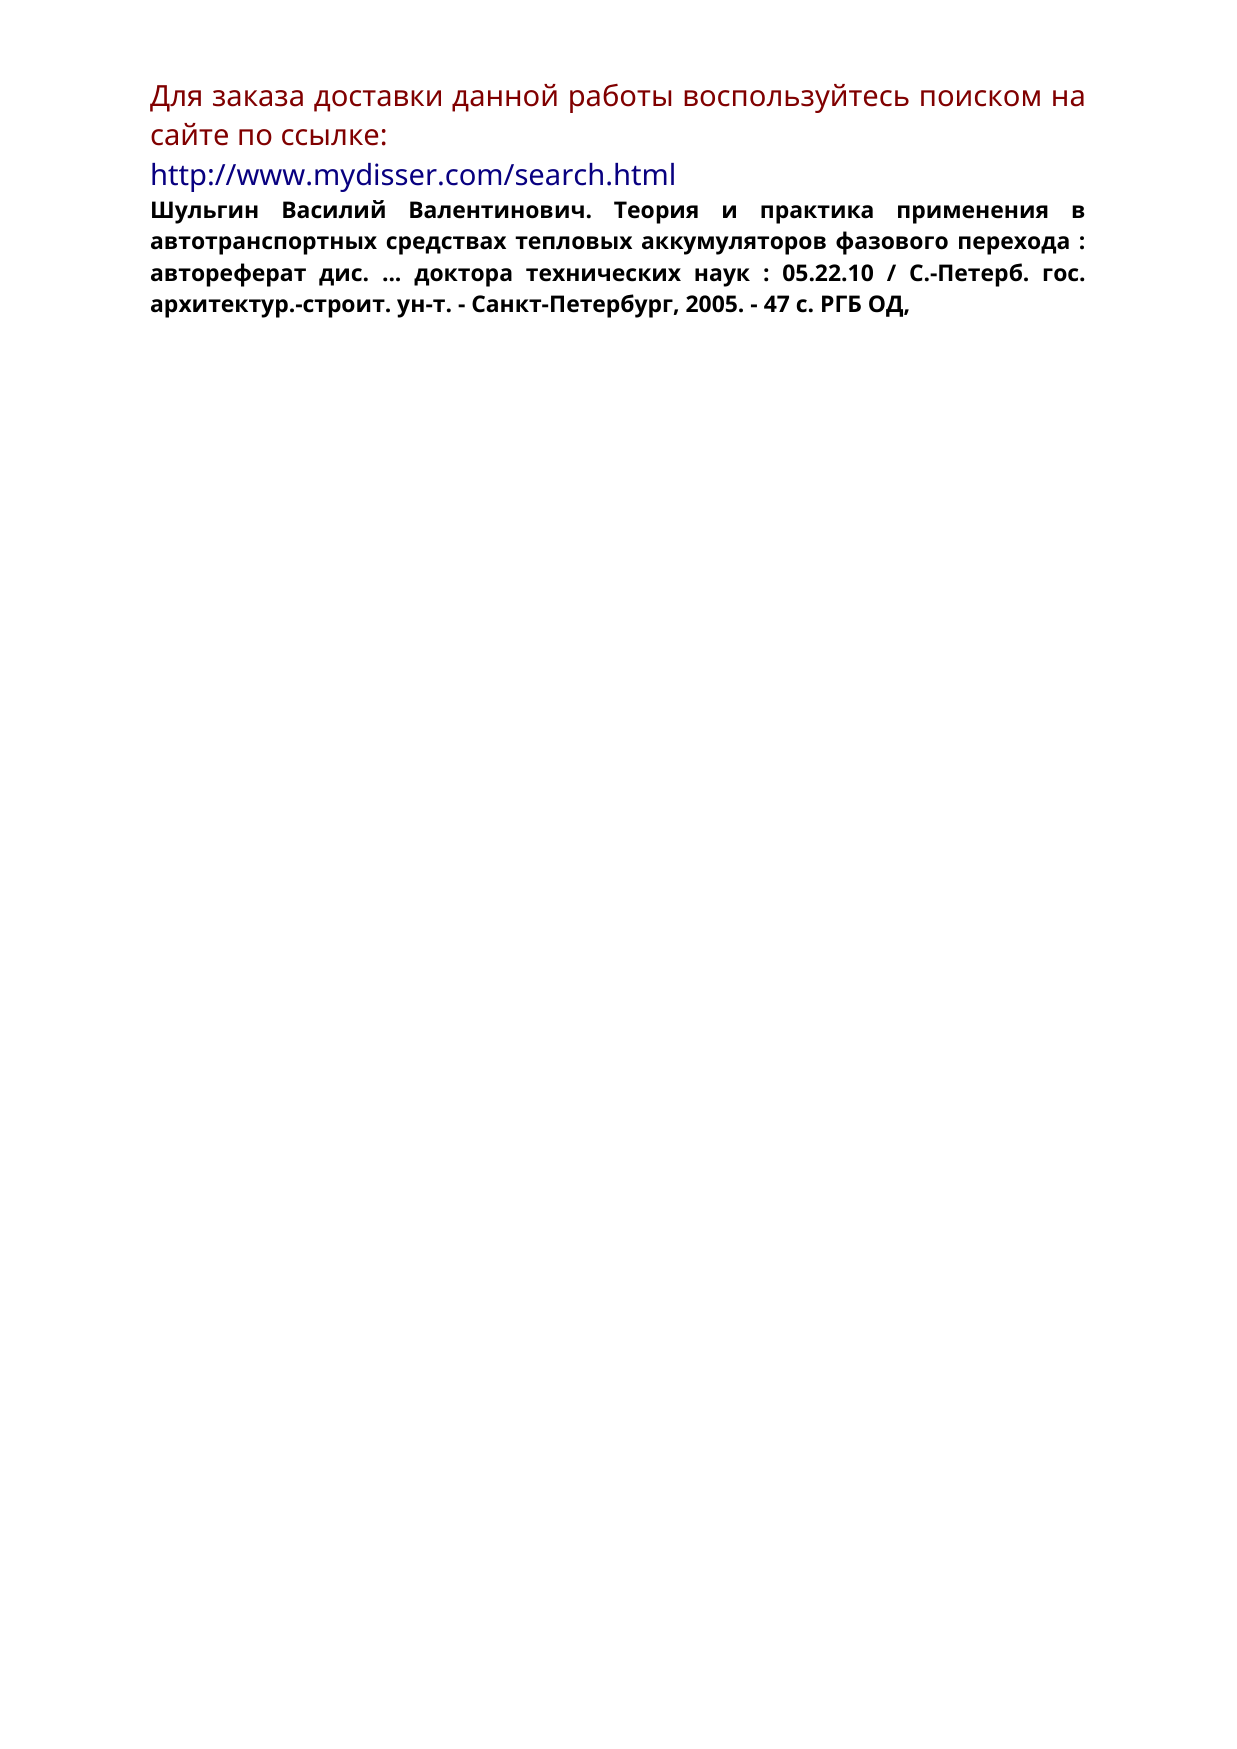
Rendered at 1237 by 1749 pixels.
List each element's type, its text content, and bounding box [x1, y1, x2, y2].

text Шульгин Василий Валентинович. Теория и практика применения в автотранспортных средствах тепловых аккумуляторов фазового перехода : автореферат дис. ... доктора технических наук : 05.22.10 / С.-Петерб. гос. архитектур.-строит. ун-т. - Санкт-Петербург, 2005. - 47 с. РГБ ОД, [150, 194, 1086, 319]
